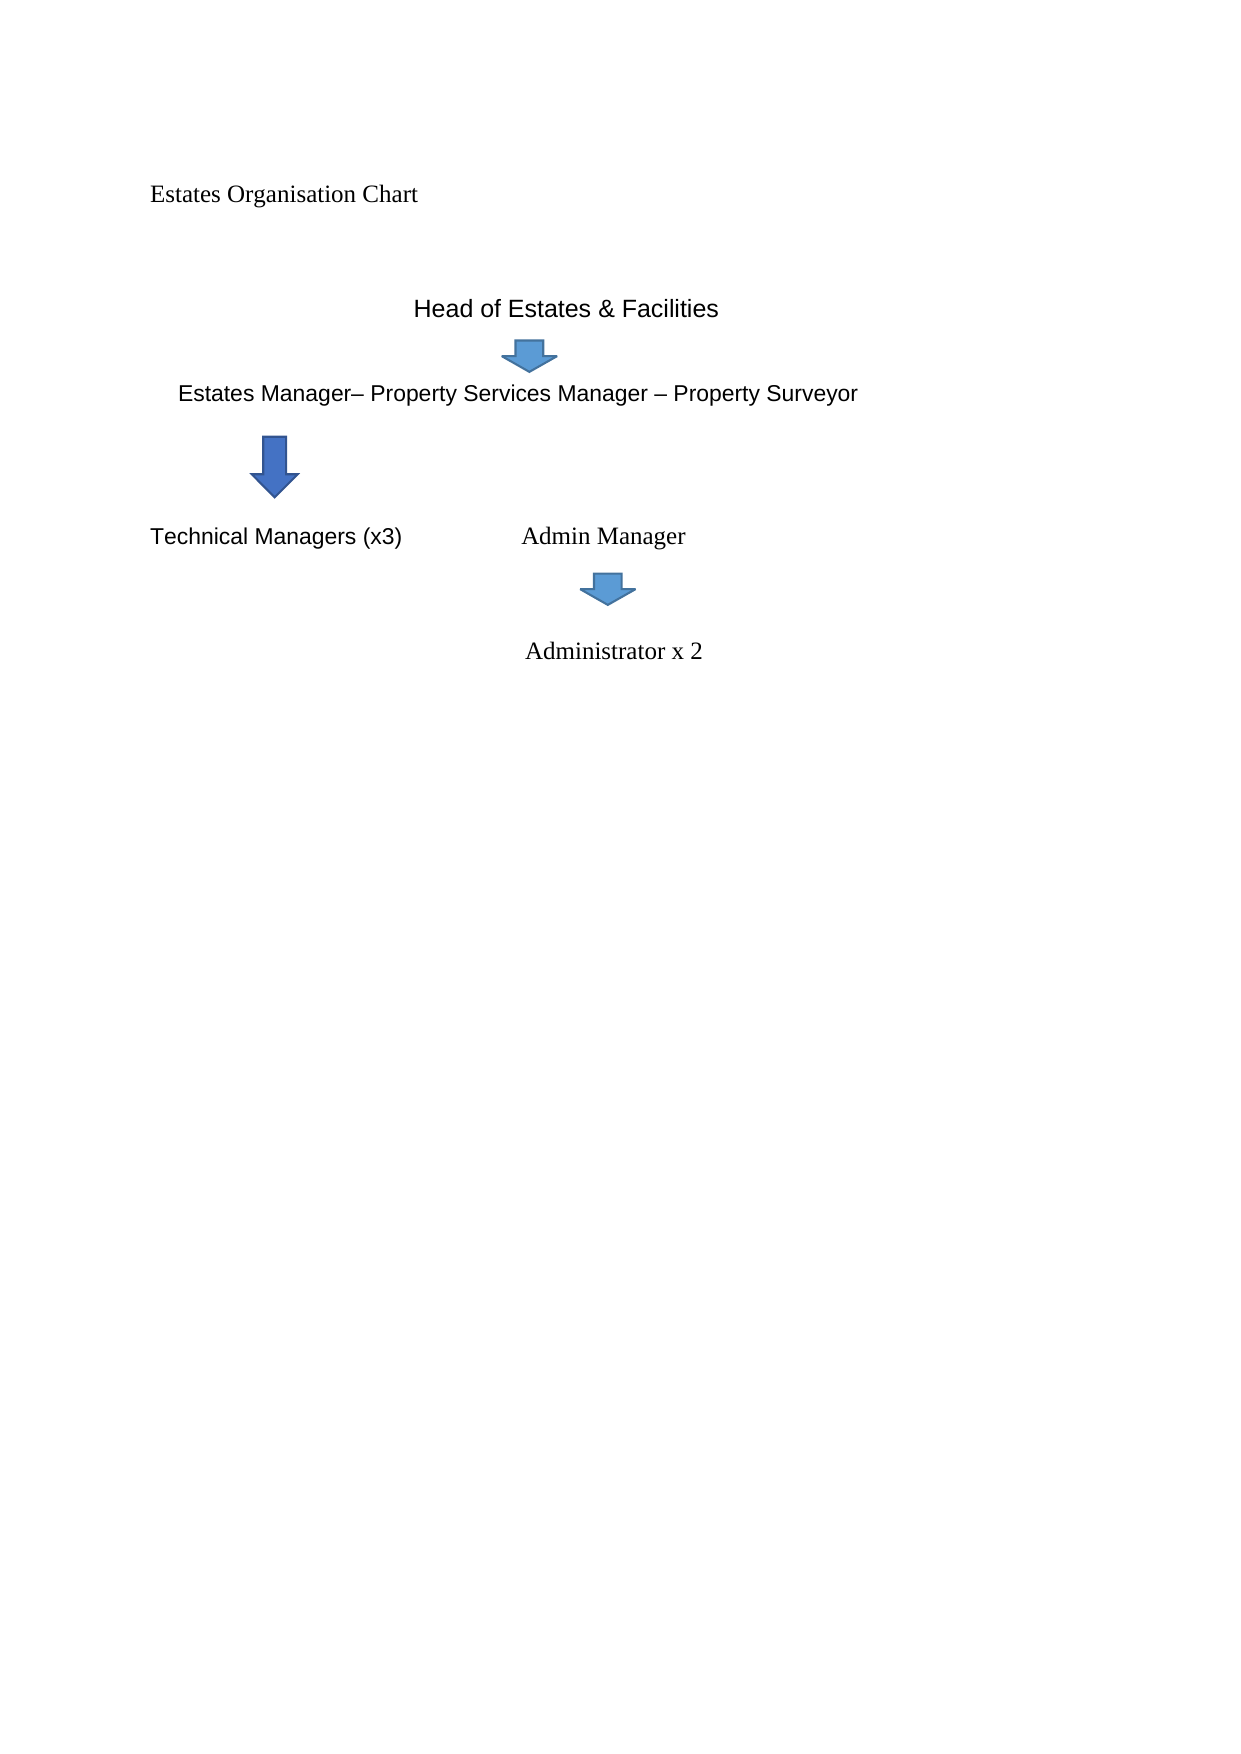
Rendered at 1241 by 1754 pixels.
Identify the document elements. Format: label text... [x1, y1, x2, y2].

text Head of Estates & Facilities [150, 294, 1090, 322]
text Estates Manager– Property Services Manager – Property Surveyor [150, 380, 1090, 406]
text Estates Organisation Chart [150, 179, 1090, 207]
text Administrator x 2 [450, 636, 1090, 665]
text Technical Managers (x3) Admin Manager [150, 521, 1090, 550]
